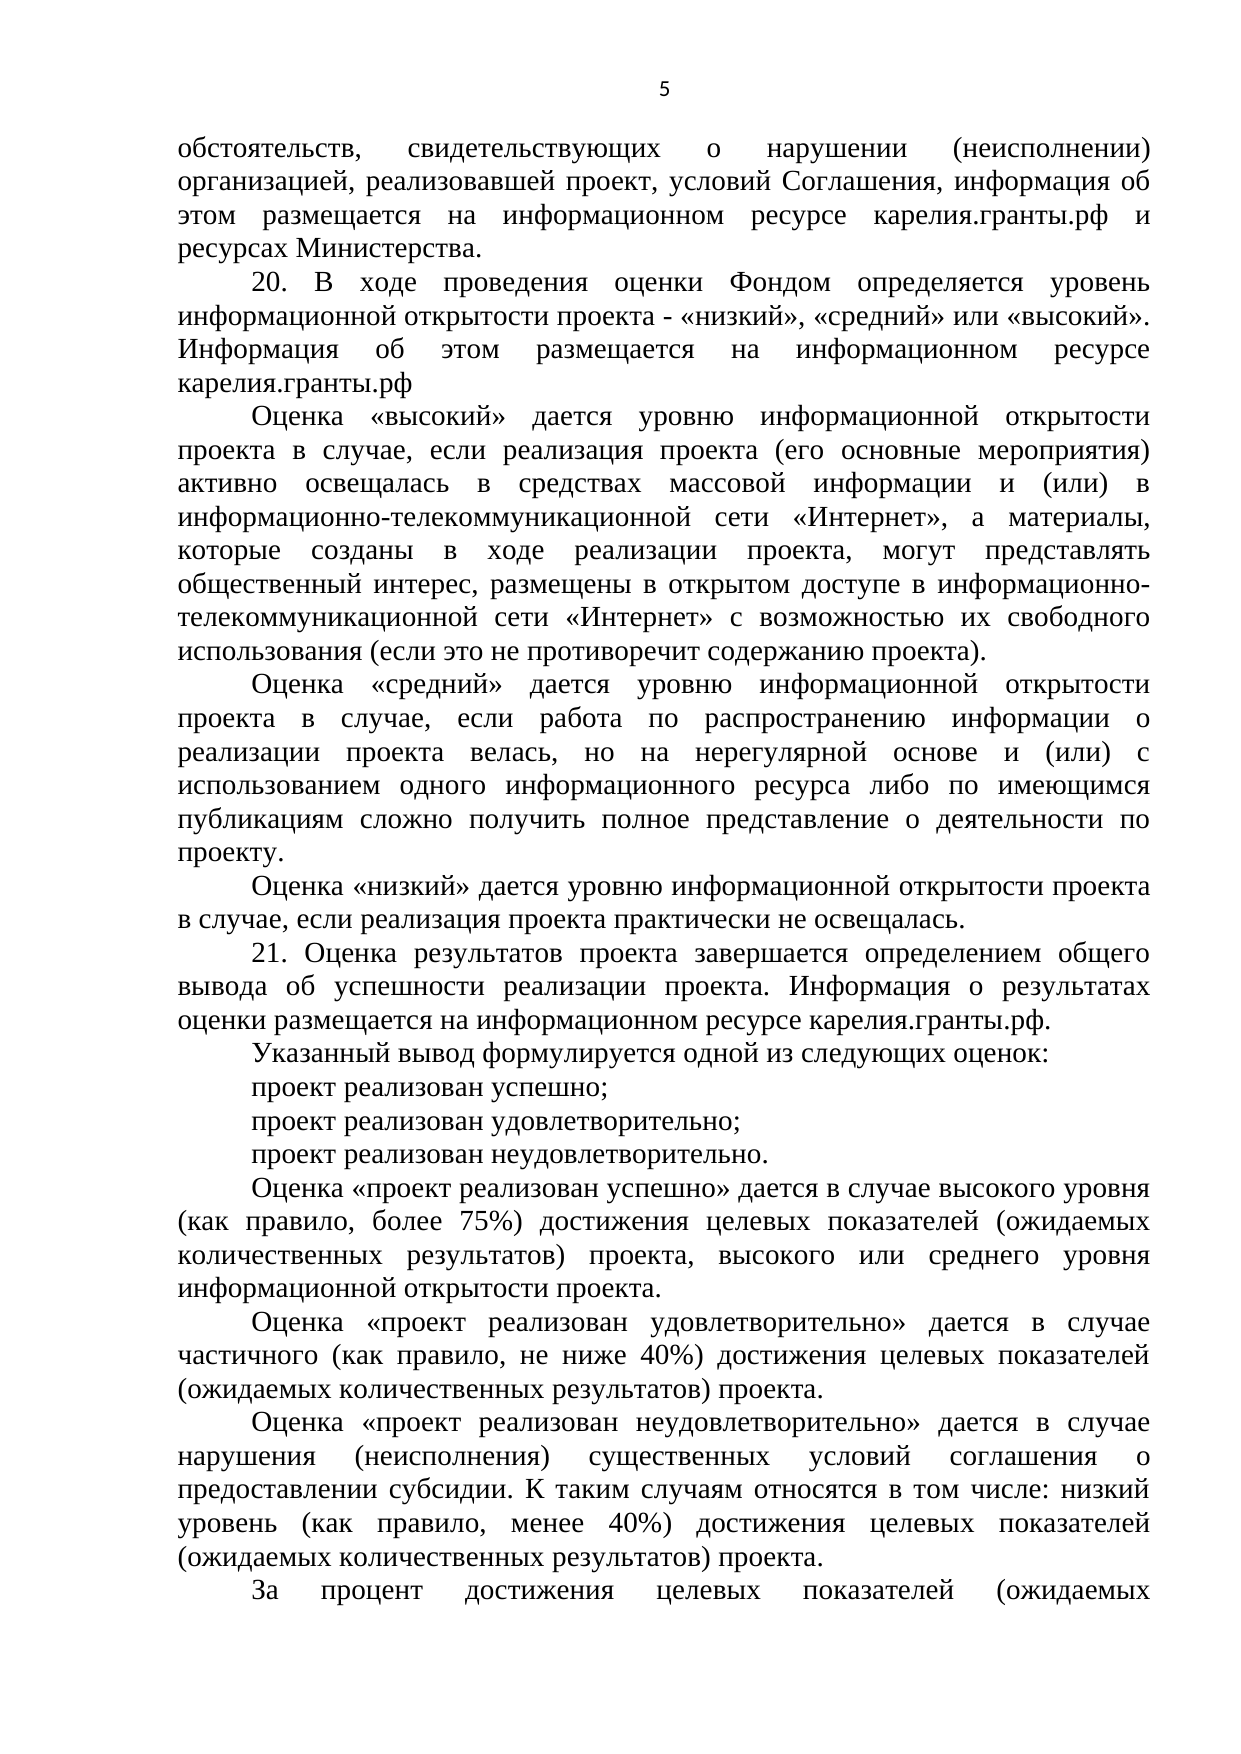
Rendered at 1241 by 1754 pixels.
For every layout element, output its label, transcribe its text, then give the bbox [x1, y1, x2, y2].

text Оценка «проект реализован успешно» дается в случае высокого уровня (как правило, более 75%) достижения целевых показателей (ожидаемых количественных результатов) проекта, высокого или среднего уровня информационной открытости проекта. [177, 1170, 1152, 1304]
text Оценка «высокий» дается уровню информационной открытости проекта в случае, если реализация проекта (его основные мероприятия) активно освещалась в средствах массовой информации и (или) в информационно-телекоммуникационной сети «Интернет», а материалы, которые созданы в ходе реализации проекта, могут представлять общественный интерес, размещены в открытом доступе в информационно-телекоммуникационной сети «Интернет» с возможностью их свободного использования (если это не противоречит содержанию проекта). [177, 398, 1152, 667]
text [177, 130, 1152, 264]
text Оценка «проект реализован удовлетворительно» дается в случае частичного (как правило, не ниже 40%) достижения целевых показателей (ожидаемых количественных результатов) проекта. [177, 1304, 1152, 1404]
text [177, 1572, 1152, 1606]
text Оценка «средний» дается уровню информационной открытости проекта в случае, если работа по распространению информации о реализации проекта велась, но на нерегулярной основе и (или) с использованием одного информационного ресурса либо по имеющимся публикациям сложно получить полное представление о деятельности по проекту. [177, 667, 1152, 868]
text проект реализован удовлетворительно; [177, 1103, 1152, 1136]
text проект реализован неудовлетворительно. [177, 1136, 1152, 1170]
text Оценка «низкий» дается уровню информационной открытости проекта в случае, если реализация проекта практически не освещалась. [177, 868, 1152, 935]
text Указанный вывод формулируется одной из следующих оценок: [177, 1036, 1152, 1069]
text 21. Оценка результатов проекта завершается определением общего вывода об успешности реализации проекта. Информация о результатах оценки размещается на информационном ресурсе карелия.гранты.рф. [177, 935, 1152, 1036]
text 20. В ходе проведения оценки Фондом определяется уровень информационной открытости проекта - «низкий», «средний» или «высокий». Информация об этом размещается на информационном ресурсе карелия.гранты.рф [177, 264, 1152, 398]
text Оценка «проект реализован неудовлетворительно» дается в случае нарушения (неисполнения) существенных условий соглашения о предоставлении субсидии. К таким случаям относятся в том числе: низкий уровень (как правило, менее 40%) достижения целевых показателей (ожидаемых количественных результатов) проекта. [177, 1404, 1152, 1572]
text проект реализован успешно; [177, 1069, 1152, 1103]
